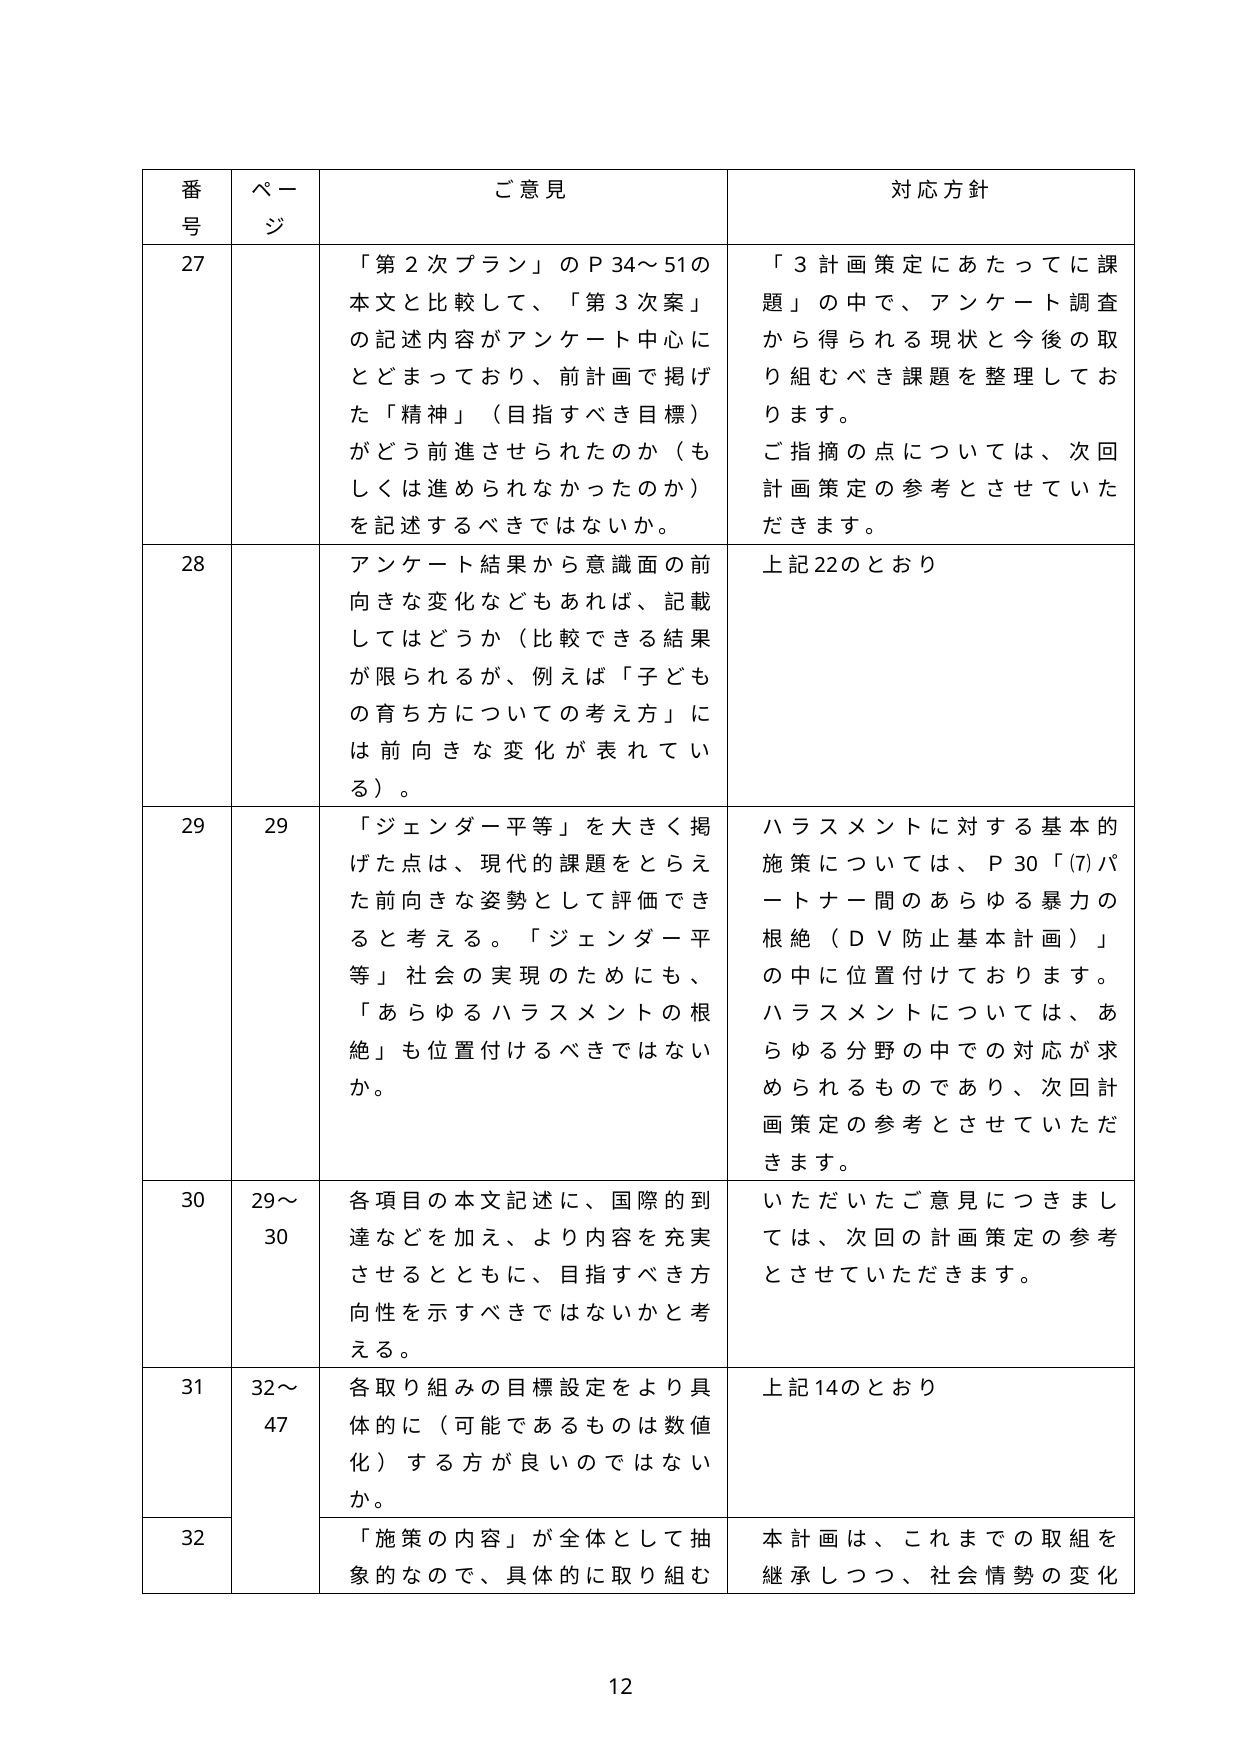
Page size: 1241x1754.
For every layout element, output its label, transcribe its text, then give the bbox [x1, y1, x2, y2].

table_cell 32 [143, 1518, 231, 1593]
table_header ご意見 [320, 170, 727, 244]
table_cell [232, 545, 319, 806]
table_cell いただいたご意見につきましては、次回の計画策定の参考とさせていただきます。 [728, 1181, 1134, 1367]
table_cell 32～47 [232, 1368, 319, 1593]
table_cell 29 [143, 807, 231, 1179]
table_cell 「ジェンダー平等」を大きく掲げた点は、現代的課題をとらえた前向きな姿勢として評価できると考える。「ジェンダー平等」社会の実現のためにも、「あらゆるハラスメントの根絶」も位置付けるべきではないか。 [320, 807, 727, 1179]
table_cell 各項目の本文記述に、国際的到達などを加え、より内容を充実させるとともに、目指すべき方向性を示すべきではないかと考える。 [320, 1181, 727, 1367]
table_cell 各取り組みの目標設定をより具体的に（可能であるものは数値化）する方が良いのではないか。 [320, 1368, 727, 1517]
table_header 番 号 [143, 170, 231, 244]
table_cell 「３計画策定にあたってに課題」の中で、アンケート調査から得られる現状と今後の取り組むべき課題を整理しております。 ご指摘の点については、次回計画策定の参考とさせていただきます。 [728, 245, 1134, 543]
table_cell 上記22のとおり [728, 545, 1134, 806]
table_cell 27 [143, 245, 231, 543]
table_cell 28 [143, 545, 231, 806]
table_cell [320, 1518, 727, 1593]
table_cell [728, 1518, 1134, 1593]
table_cell 29 [232, 807, 319, 1179]
table_cell 上記14のとおり [728, 1368, 1134, 1517]
table_cell アンケート結果から意識面の前向きな変化などもあれば、記載してはどうか（比較できる結果が限られるが、例えば「子どもの育ち方についての考え方」には前向きな変化が表れている）。 [320, 545, 727, 806]
table_cell 29～30 [232, 1181, 319, 1367]
table_header ページ [232, 170, 319, 244]
table_cell 30 [143, 1181, 231, 1367]
table_cell ハラスメントに対する基本的施策については、Ｐ30「⑺パートナー間のあらゆる暴力の根絶（ＤＶ防止基本計画）」の中に位置付けております。ハラスメントについては、あらゆる分野の中での対応が求められるものであり、次回計画策定の参考とさせていただきます。 [728, 807, 1134, 1179]
table_cell [232, 245, 319, 543]
table_cell 31 [143, 1368, 231, 1517]
table_header 対応方針 [728, 170, 1134, 244]
table_cell 「第２次プラン」のＰ34～51の本文と比較して、「第３次案」の記述内容がアンケート中心にとどまっており、前計画で掲げた「精神」（目指すべき目標）がどう前進させられたのか（もしくは進められなかったのか）を記述するべきではないか。 [320, 245, 727, 543]
